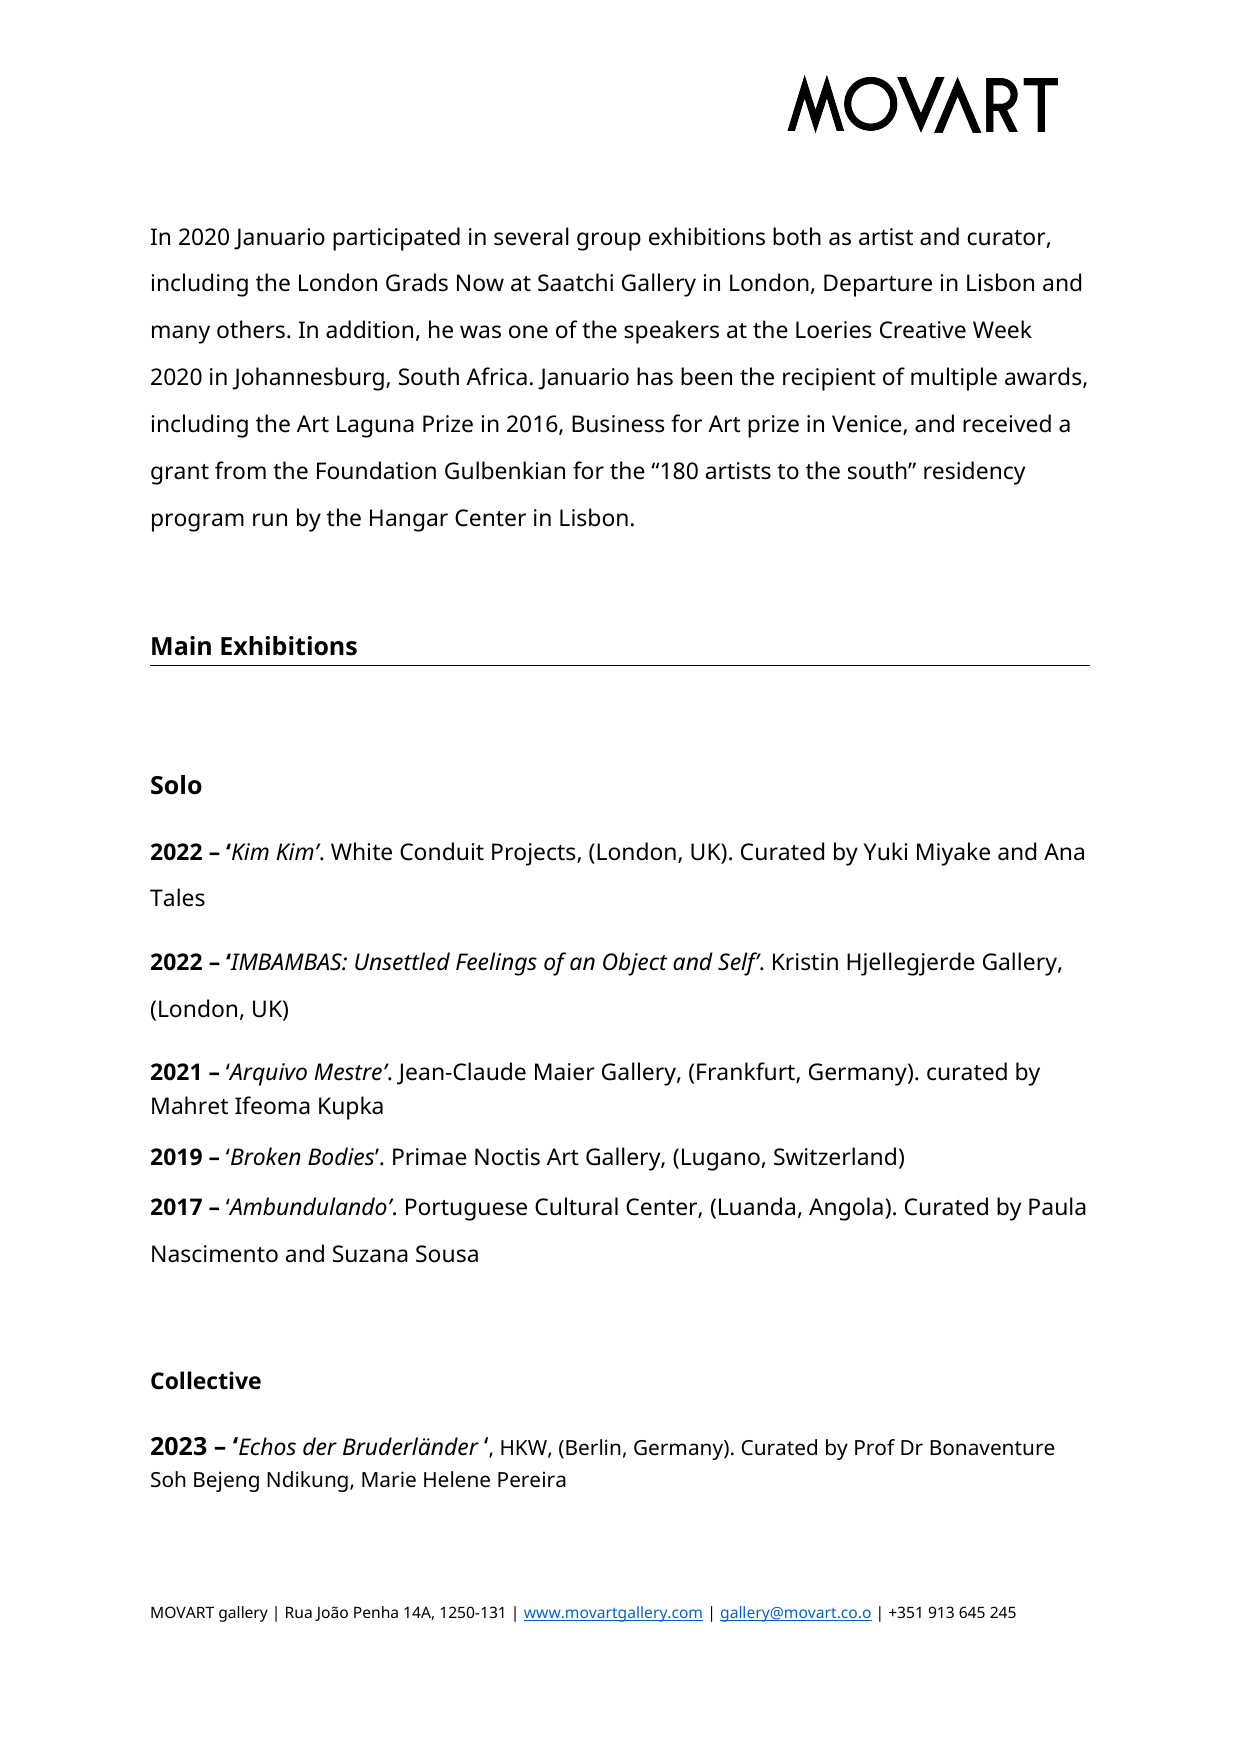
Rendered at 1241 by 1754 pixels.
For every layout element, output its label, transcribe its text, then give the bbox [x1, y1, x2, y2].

text In 2020 Januario participated in several group exhibitions both as artist and curator, including the London Grads Now at Saatchi Gallery in London, Departure in Lisbon and many others. In addition, he was one of the speakers at the Loeries Creative Week 2020 in Johannesburg, South Africa. Januario has been the recipient of multiple awards, including the Art Laguna Prize in 2016, Business for Art prize in Venice, and received a grant from the Foundation Gulbenkian for the “180 artists to the south” residency program run by the Hangar Center in Lisbon. [150, 220, 1090, 533]
text Solo [150, 768, 1090, 802]
text 2017 – ‘Ambundulando’. Portuguese Cultural Center, (Luanda, Angola). Curated by Paula Nascimento and Suzana Sousa [150, 1191, 1090, 1269]
text 2019 – ‘Broken Bodies’. Primae Noctis Art Gallery, (Lugano, Switzerland) [150, 1141, 1090, 1172]
text 2022 – ‘IMBAMBAS: Unsettled Feelings of an Object and Self’. Kristin Hjellegjerde Gallery, (London, UK) [150, 946, 1090, 1024]
text 2022 – ‘Kim Kim’. White Conduit Projects, (London, UK). Curated by Yuki Miyake and Ana Tales [150, 836, 1090, 914]
text 2023 – ‘Echos der Bruderländer ‘, HKW, (Berlin, Germany). Curated by Prof Dr Bonaventure Soh Bejeng Ndikung, Marie Helene Pereira [150, 1428, 1090, 1493]
text Collective [150, 1365, 1090, 1396]
text 2021 – ‘Arquivo Mestre’. Jean-Claude Maier Gallery, (Frankfurt, Germany). curated by Mahret Ifeoma Kupka [150, 1056, 1090, 1121]
text Main Exhibitions [150, 629, 1090, 665]
picture [787, 75, 1058, 134]
